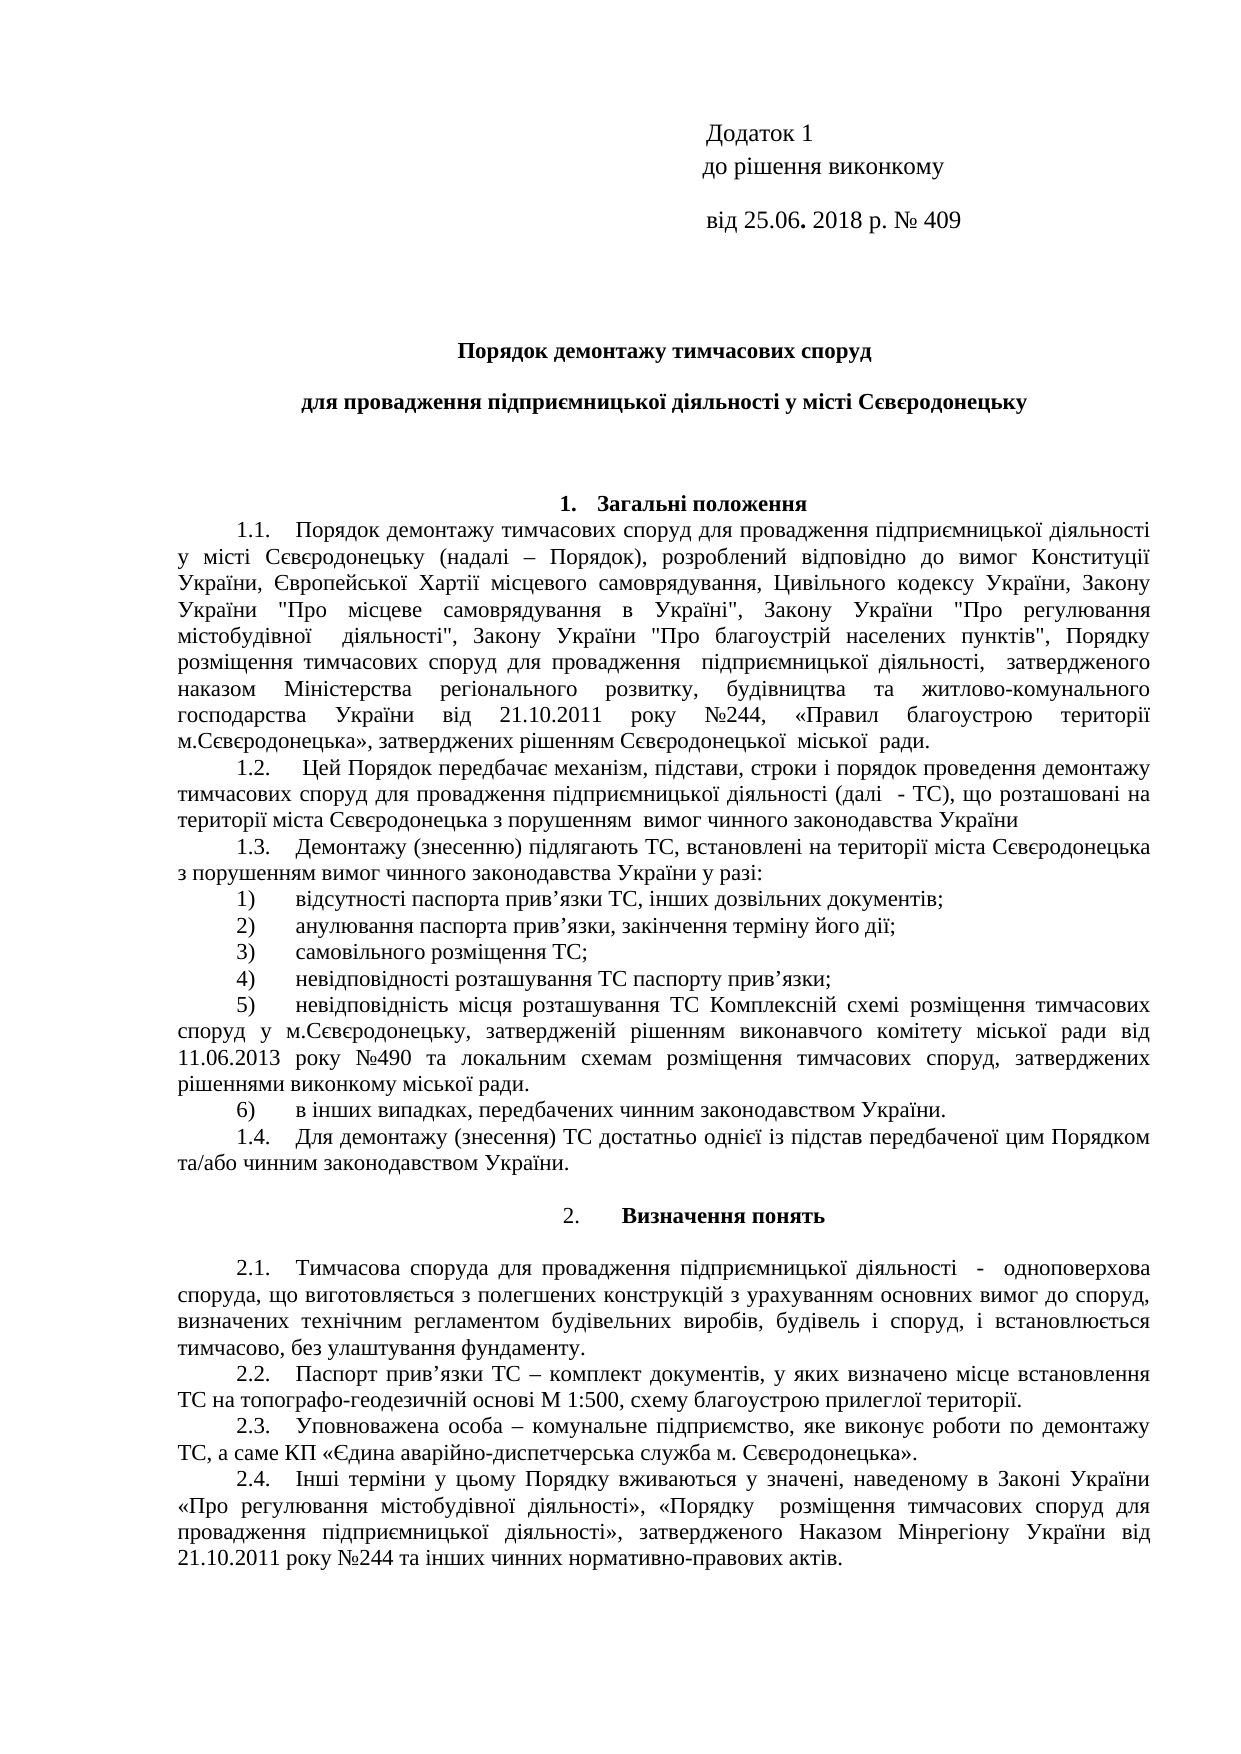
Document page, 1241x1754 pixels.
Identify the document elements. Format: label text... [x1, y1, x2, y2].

text для провадження підприємницької діяльності у місті Сєвєродонецьку [177, 388, 1152, 414]
list відсутності паспорта прив’язки ТС, інших дозвільних документів; [177, 886, 1152, 912]
text від 25.06. 2018 р. 409 [177, 205, 1152, 234]
list Уповноважена особа – комунальне підприємство, яке виконує роботи по демонтажу ТС, а саме КП «Єдина аварійно-диспетчерська служба м. Сєвєродонецька». [177, 1413, 1152, 1465]
list в інших випадках, передбачених чинним законодавством України. [177, 1096, 1152, 1123]
text Додаток 1 до рішення виконкому [177, 118, 1152, 180]
list Для демонтажу (знесення) ТС достатньо однієї із підстав передбаченої цим Порядком та/або чинним законодавством України. [177, 1123, 1152, 1175]
text Порядок демонтажу тимчасових споруд [177, 337, 1152, 363]
list Порядок демонтажу тимчасових споруд для провадження підприємницької діяльності у місті Сєвєродонецьку (надалі – Порядок), розроблений відповідно до вимог Конституції України, Європейської Хартії місцевого самоврядування, Цивільного кодексу України, Закону України "Про місцеве самоврядування в Україні", Закону України "Про регулювання містобудівної діяльності", Закону України "Про благоустрій населених пунктів", Порядку розміщення тимчасових споруд для провадження підприємницької діяльності, затвердженого наказом Міністерства регіонального розвитку, будівництва та житлово-комунального господарства України від 21.10.2011 року №244, «Правил благоустрою території м.Сєвєродонецька», затверджених рішенням Сєвєродонецької міської ради. [177, 517, 1152, 754]
list Інші терміни у цьому Порядку вживаються у значені, наведеному в Законі України «Про регулювання містобудівної діяльності», «Порядку розміщення тимчасових споруд для провадження підприємницької діяльності», затвердженого Наказом Мінрегіону України від 21.10.2011 року №244 та інших чинних нормативно-правових актів. [177, 1465, 1152, 1571]
list Загальні положення [215, 490, 1152, 517]
list Цей Порядок передбачає механізм, підстави, строки і порядок проведення демонтажу тимчасових споруд для провадження підприємницької діяльності (далі - ТС), що розташовані на території міста Сєвєродонецька з порушенням вимог чинного законодавства України [177, 754, 1152, 833]
list анулювання паспорта прив’язки, закінчення терміну його дії; [177, 912, 1152, 938]
list невідповідності розташування ТС паспорту прив’язки; [177, 964, 1152, 991]
list самовільного розміщення ТС; [177, 938, 1152, 964]
list Тимчасова споруда для провадження підприємницької діяльності - одноповерхова споруда, що виготовляється з полегшених конструкцій з урахуванням основних вимог до споруд, визначених технічним регламентом будівельних виробів, будівель і споруд, і встановлюється тимчасово, без улаштування фундаменту. [177, 1254, 1152, 1360]
list невідповідність місця розташування ТС Комплексній схемі розміщення тимчасових споруд у м.Сєвєродонецьку, затвердженій рішенням виконавчого комітету міської ради від 11.06.2013 року №490 та локальним схемам розміщення тимчасових споруд, затверджених рішеннями виконкому міської ради. [177, 991, 1152, 1096]
list Паспорт прив’язки ТС – комплект документів, у яких визначено місце встановлення ТС на топографо-геодезичній основі М 1:500, схему благоустрою прилеглої території. [177, 1360, 1152, 1413]
list Визначення понять [177, 1202, 1152, 1228]
list Демонтажу (знесенню) підлягають ТС, встановлені на території міста Сєвєродонецька з порушенням вимог чинного законодавства України у разі: [177, 833, 1152, 886]
